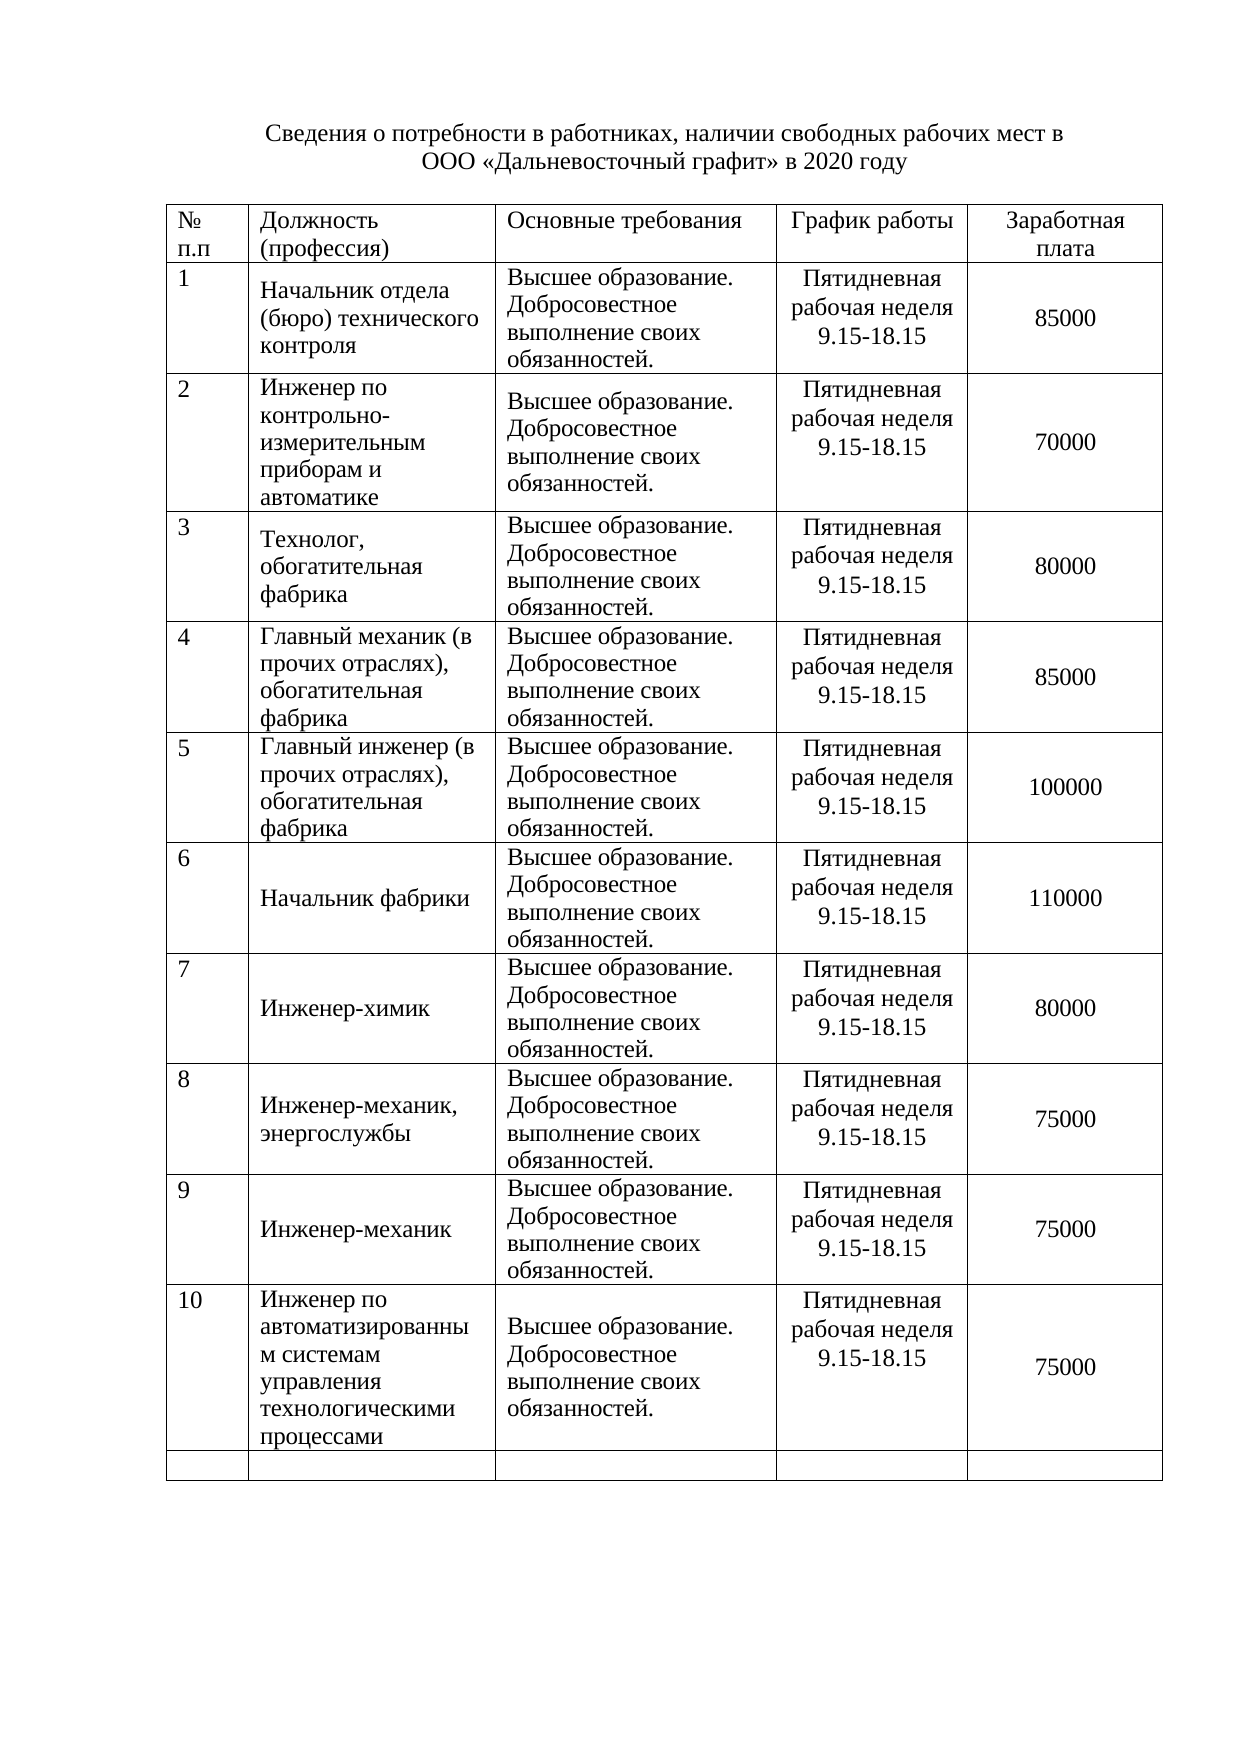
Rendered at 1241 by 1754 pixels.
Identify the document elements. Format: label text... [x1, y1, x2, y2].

table_cell Высшее образование. Добросовестное выполнение своих обязанностей. [496, 1285, 776, 1450]
table_cell Главный инженер (в прочих отраслях), обогатительная фабрика [249, 733, 495, 842]
table_cell 1 [167, 263, 248, 373]
table_cell 7 [167, 954, 248, 1063]
table_cell [496, 1451, 776, 1479]
table_cell Технолог, обогатительная фабрика [249, 512, 495, 621]
table_cell Пятидневная рабочая неделя 9.15-18.15 [777, 263, 967, 373]
table_cell 100000 [968, 733, 1162, 842]
table_cell Высшее образование. Добросовестное выполнение своих обязанностей. [496, 512, 776, 621]
table_cell 75000 [968, 1175, 1162, 1284]
table_cell Пятидневная рабочая неделя 9.15-18.15 [777, 622, 967, 732]
table_cell 80000 [968, 954, 1162, 1063]
text ООО «Дальневосточный графит» в 2020 году [177, 147, 1152, 175]
table_cell Высшее образование. Добросовестное выполнение своих обязанностей. [496, 374, 776, 511]
table_cell Инженер-механик, энергослужбы [249, 1064, 495, 1174]
table_cell [249, 1451, 495, 1479]
table_header № п.п [167, 205, 248, 262]
table_cell Пятидневная рабочая неделя 9.15-18.15 [777, 954, 967, 1063]
table_cell 6 [167, 843, 248, 953]
table_cell Пятидневная рабочая неделя 9.15-18.15 [777, 1175, 967, 1284]
table_cell [167, 1451, 248, 1479]
table_cell 75000 [968, 1285, 1162, 1450]
table_cell 9 [167, 1175, 248, 1284]
table_cell Инженер по контрольно-измерительным приборам и автоматике [249, 374, 495, 511]
table_cell 10 [167, 1285, 248, 1450]
table_cell Инженер-химик [249, 954, 495, 1063]
table_cell 2 [167, 374, 248, 511]
table_cell Инженер-механик [249, 1175, 495, 1284]
table_cell Пятидневная рабочая неделя 9.15-18.15 [777, 374, 967, 511]
table_cell Высшее образование. Добросовестное выполнение своих обязанностей. [496, 263, 776, 373]
table_cell Начальник отдела (бюро) технического контроля [249, 263, 495, 373]
table_header Должность (профессия) [249, 205, 495, 262]
table_cell 85000 [968, 622, 1162, 732]
table_cell Пятидневная рабочая неделя 9.15-18.15 [777, 733, 967, 842]
table_cell 80000 [968, 512, 1162, 621]
table_cell Высшее образование. Добросовестное выполнение своих обязанностей. [496, 733, 776, 842]
table_header Основные требования [496, 205, 776, 262]
table_cell Пятидневная рабочая неделя 9.15-18.15 [777, 843, 967, 953]
table_cell Инженер по автоматизированным системам управления технологическими процессами [249, 1285, 495, 1450]
table_cell 5 [167, 733, 248, 842]
table_cell 4 [167, 622, 248, 732]
table_cell [777, 1451, 967, 1479]
table_cell Высшее образование. Добросовестное выполнение своих обязанностей. [496, 843, 776, 953]
table_cell Высшее образование. Добросовестное выполнение своих обязанностей. [496, 622, 776, 732]
table_cell Начальник фабрики [249, 843, 495, 953]
table_header График работы [777, 205, 967, 262]
table_cell Пятидневная рабочая неделя 9.15-18.15 [777, 1064, 967, 1174]
table_cell 70000 [968, 374, 1162, 511]
table_cell 8 [167, 1064, 248, 1174]
table_cell [968, 1451, 1162, 1479]
table_cell Главный механик (в прочих отраслях), обогатительная фабрика [249, 622, 495, 732]
table_cell 75000 [968, 1064, 1162, 1174]
table_cell 85000 [968, 263, 1162, 373]
table_header Заработная плата [968, 205, 1162, 262]
table_cell 3 [167, 512, 248, 621]
text Сведения о потребности в работниках, наличии свободных рабочих мест в [177, 118, 1152, 147]
table_cell Высшее образование. Добросовестное выполнение своих обязанностей. [496, 1064, 776, 1174]
table_cell Пятидневная рабочая неделя 9.15-18.15 [777, 1285, 967, 1450]
table_cell 110000 [968, 843, 1162, 953]
table_cell Пятидневная рабочая неделя 9.15-18.15 [777, 512, 967, 621]
table_cell Высшее образование. Добросовестное выполнение своих обязанностей. [496, 954, 776, 1063]
table_cell Высшее образование. Добросовестное выполнение своих обязанностей. [496, 1175, 776, 1284]
